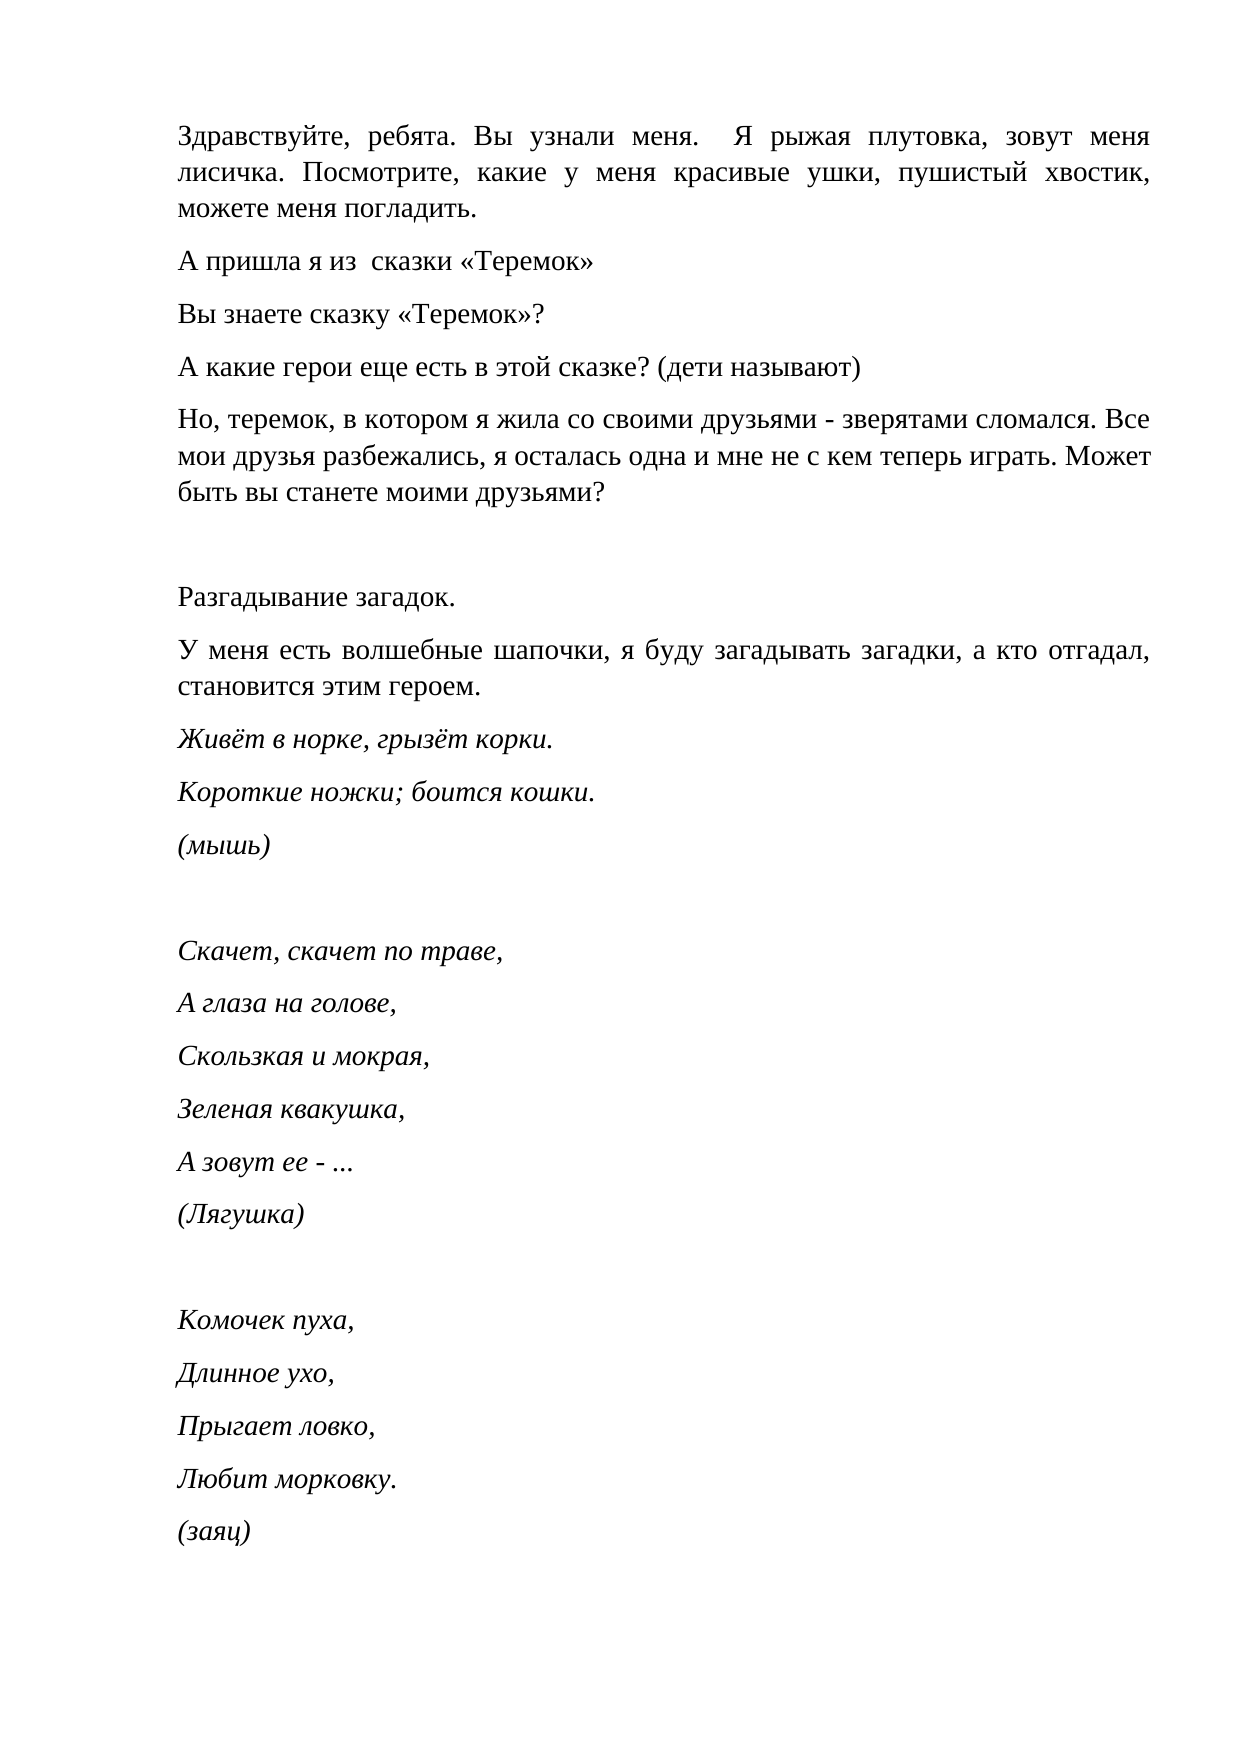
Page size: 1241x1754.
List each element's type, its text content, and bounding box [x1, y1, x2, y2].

text (Лягушка) [177, 1197, 1152, 1230]
text Вы знаете сказку «Теремок»? [177, 296, 1152, 329]
text А какие герои еще есть в этой сказке? (дети называют) [177, 349, 1152, 382]
text Прыгает ловко, [177, 1408, 1152, 1441]
text Здравствуйте, ребята. Вы узнали меня. Я рыжая плутовка, зовут меня лисичка. Посмотрите, какие у меня красивые ушки, пушистый хвостик, можете меня погладить. [177, 118, 1152, 224]
text (заяц) [177, 1513, 1152, 1547]
text У меня есть волшебные шапочки, я буду загадывать загадки, а кто отгадал, становится этим героем. [177, 632, 1152, 702]
text А пришла я из сказки «Теремок» [177, 243, 1152, 277]
text Скользкая и мокрая, [177, 1038, 1152, 1072]
text Скачет, скачет по траве, [177, 933, 1152, 966]
text Длинное ухо, [177, 1355, 1152, 1389]
text А глаза на голове, [177, 985, 1152, 1019]
text Разгадывание загадок. [177, 579, 1152, 613]
text Живёт в норке, грызёт корки. [177, 721, 1152, 755]
text Любит морковку. [177, 1461, 1152, 1494]
text Но, теремок, в котором я жила со своими друзьями - зверятами сломался. Все мои друзья разбежались, я осталась одна и мне не с кем теперь играть. Может быть вы станете моими друзьями? [177, 402, 1152, 507]
text (мышь) [177, 827, 1152, 861]
text Короткие ножки; боится кошки. [177, 774, 1152, 808]
text Зеленая квакушка, [177, 1091, 1152, 1124]
text Комочек пуха, [177, 1302, 1152, 1336]
text А зовут ее - ... [177, 1144, 1152, 1177]
